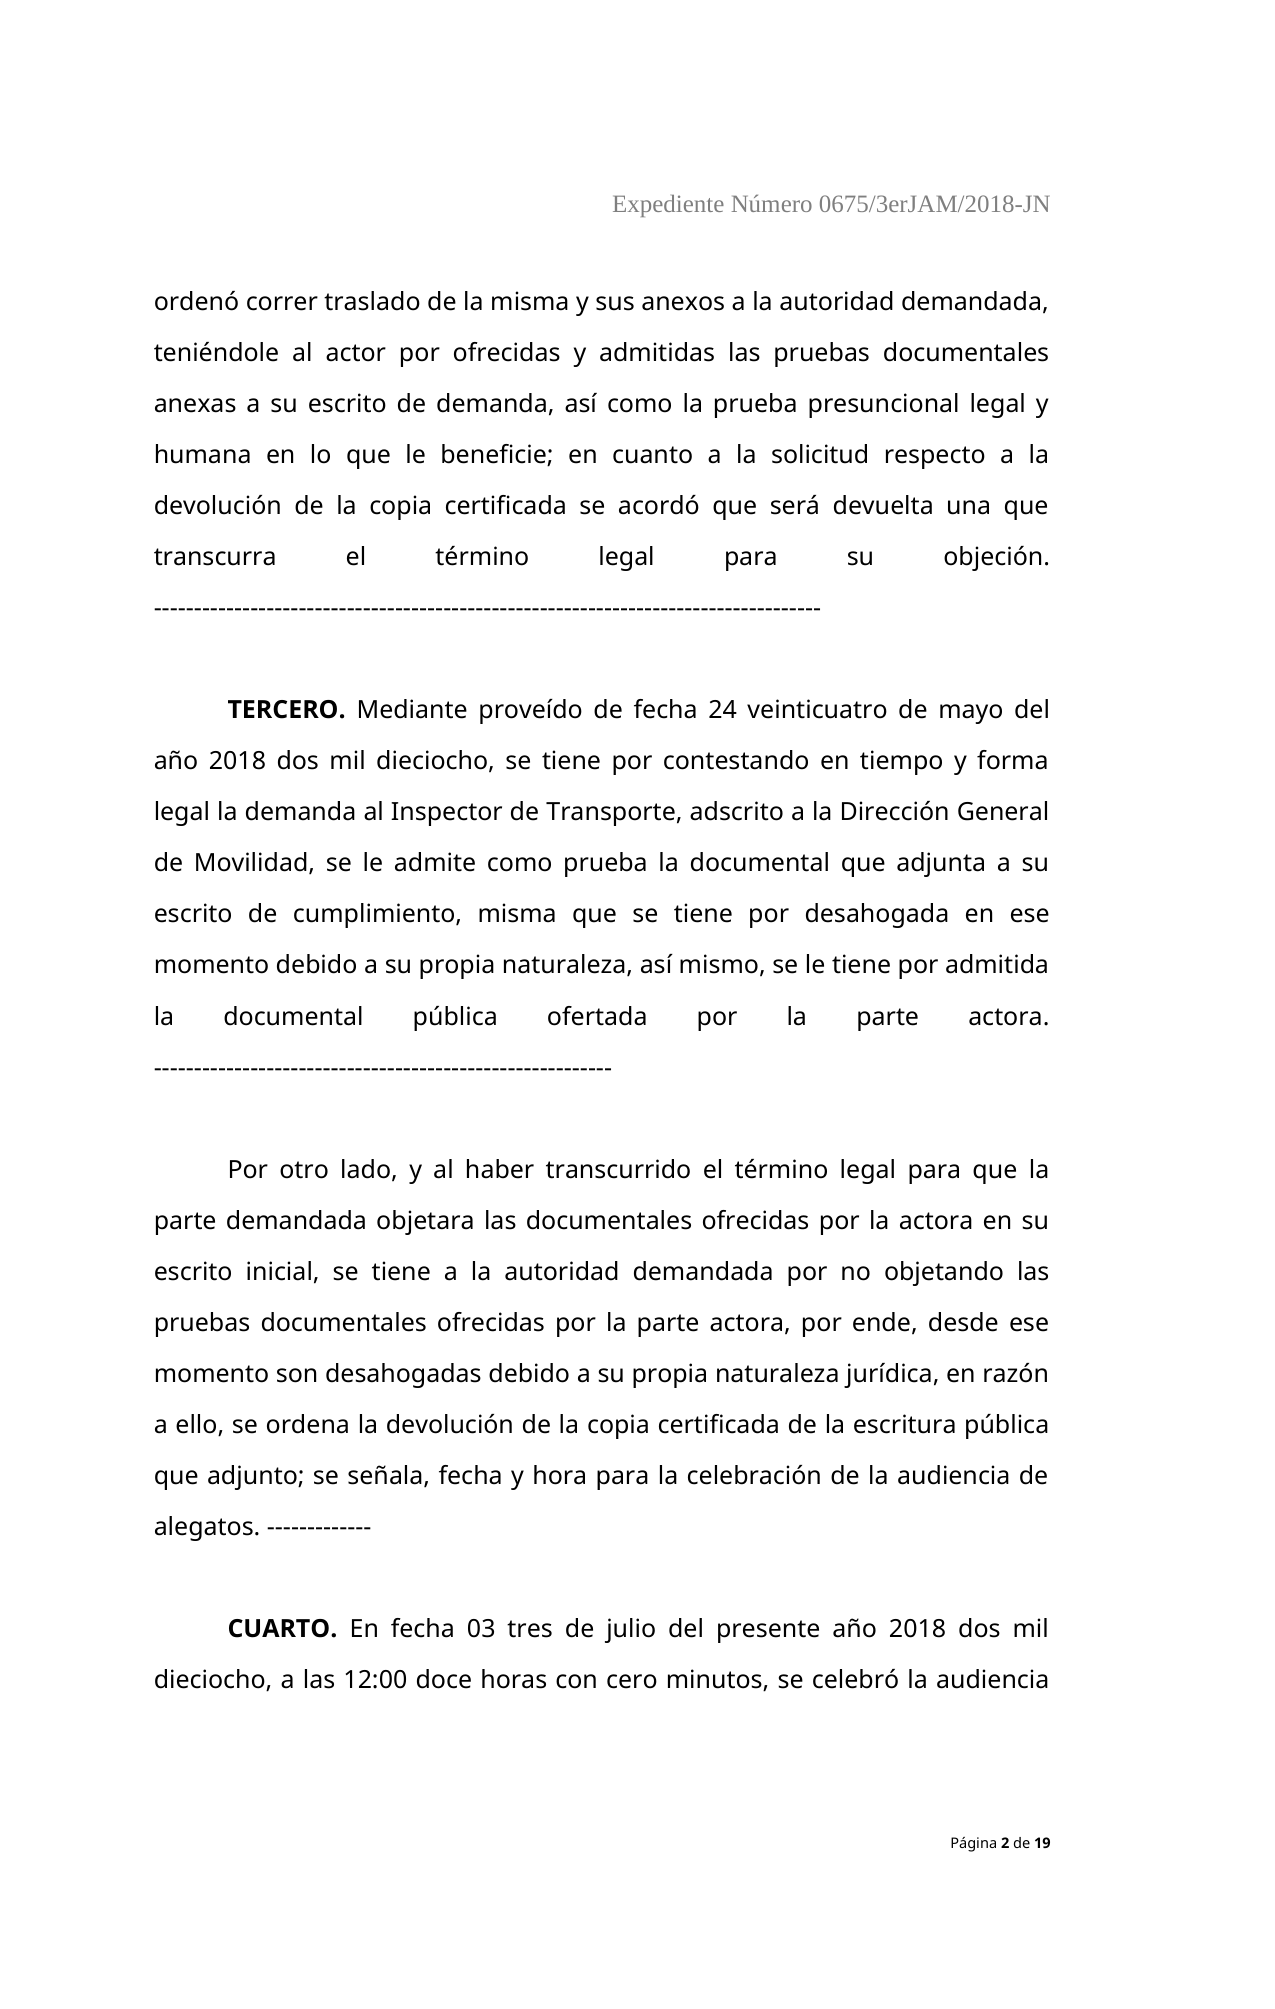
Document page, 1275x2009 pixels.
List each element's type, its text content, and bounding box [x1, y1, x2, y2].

text TERCERO. Mediante proveído de fecha 24 veinticuatro de mayo del año 2018 dos mil dieciocho, se tiene por contestando en tiempo y forma legal la demanda al Inspector de Transporte, adscrito a la Dirección General de Movilidad, se le admite como prueba la documental que adjunta a su escrito de cumplimiento, misma que se tiene por desahogada en ese momento debido a su propia naturaleza, así mismo, se le tiene por admitida la documental pública ofertada por la parte actora. --------------------------------------------------------- [153, 692, 1051, 1083]
text Por otro lado, y al haber transcurrido el término legal para que la parte demandada objetara las documentales ofrecidas por la actora en su escrito inicial, se tiene a la autoridad demandada por no objetando las pruebas documentales ofrecidas por la parte actora, por ende, desde ese momento son desahogadas debido a su propia naturaleza jurídica, en razón a ello, se ordena la devolución de la copia certificada de la escritura pública que adjunto; se señala, fecha y hora para la celebración de la audiencia de alegatos. ------------- [153, 1151, 1051, 1543]
